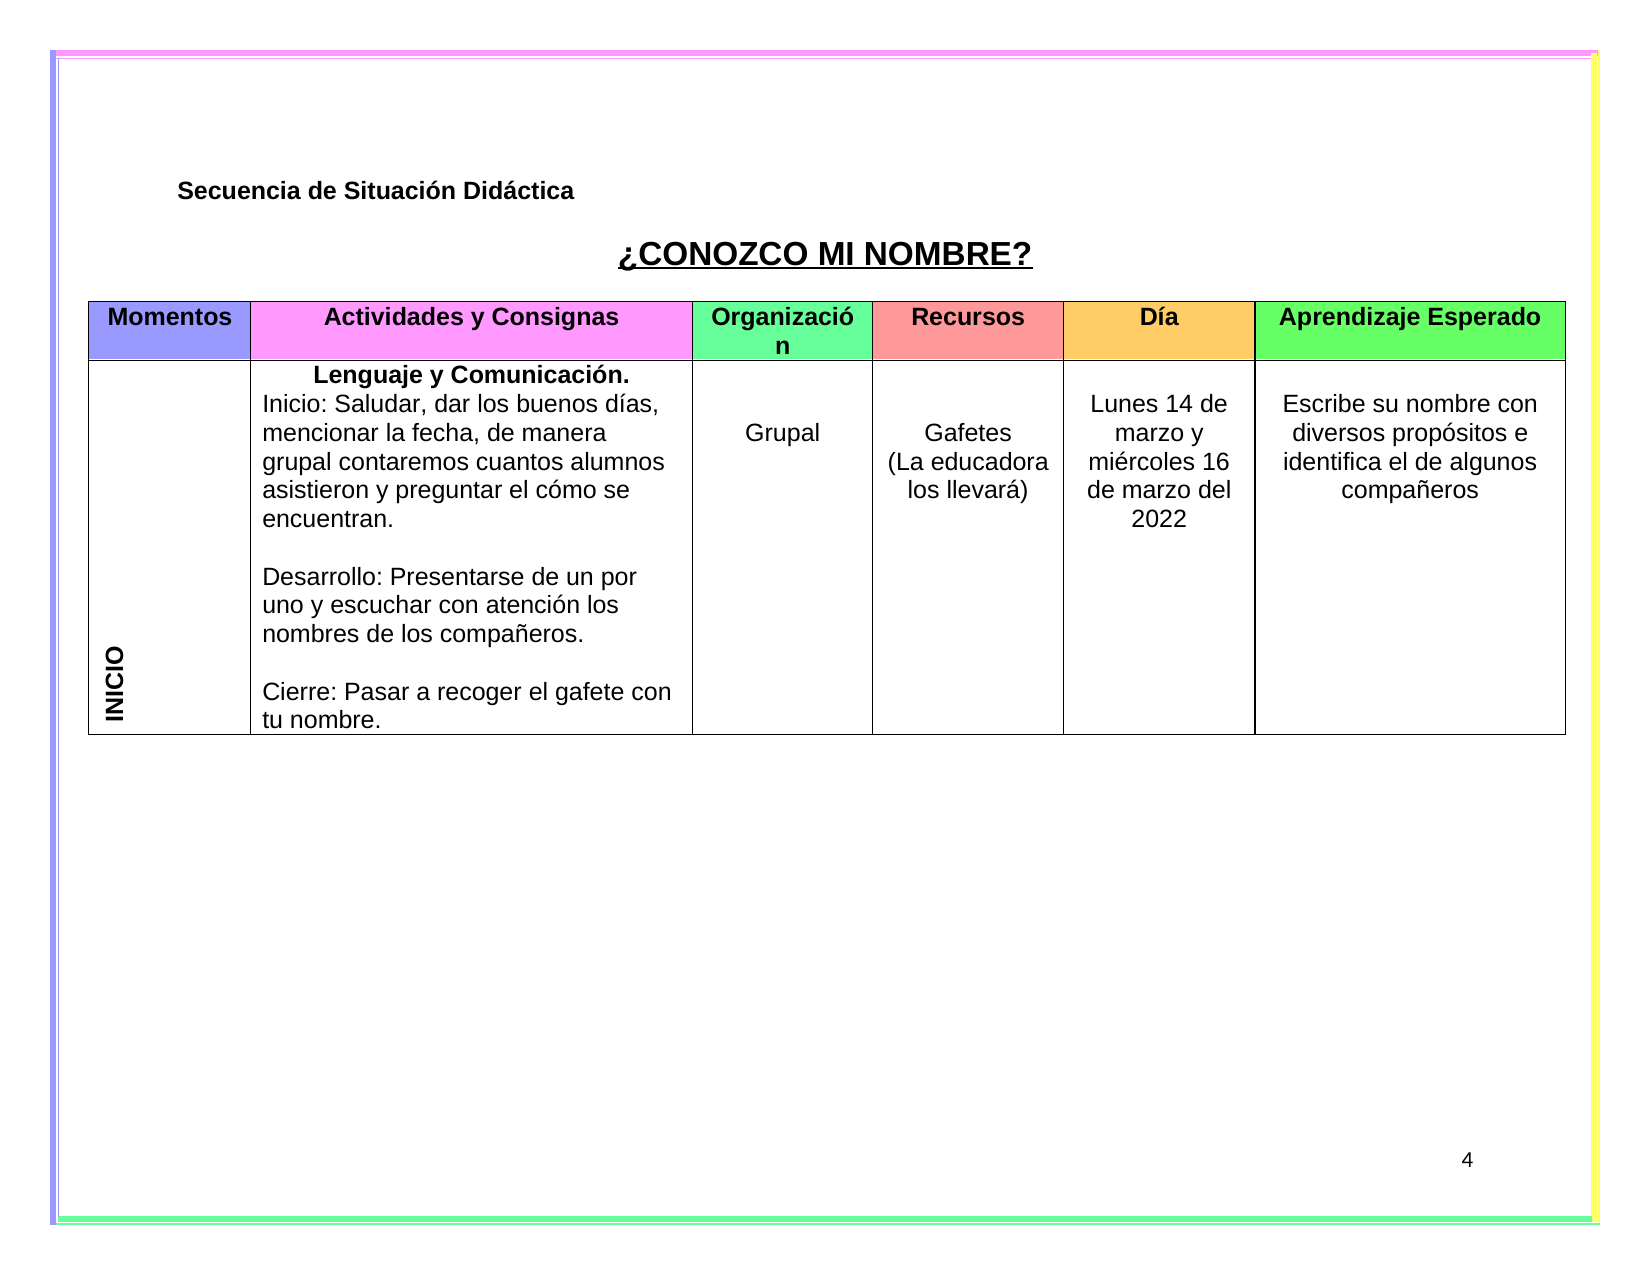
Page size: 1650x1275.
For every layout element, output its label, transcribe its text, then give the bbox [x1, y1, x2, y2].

text ¿CONOZCO MI NOMBRE? [177, 234, 1473, 272]
table_cell Lunes 14 de marzo y miércoles 16 de marzo del 2022 [1064, 361, 1254, 734]
table_cell Grupal [693, 361, 872, 734]
table_cell Escribe su nombre con diversos propósitos e identifica el de algunos compañeros [1256, 361, 1565, 734]
table_header Actividades y Consignas [251, 302, 692, 359]
table_cell Lenguaje y Comunicación. Inicio: Saludar, dar los buenos días, mencionar la fecha, de manera grupal contaremos cuantos alumnos asistieron y preguntar el cómo se encuentran. Desarrollo: Presentarse de un por uno y escuchar con atención los nombres de los compañeros. Cierre: Pasar a recoger el gafete con tu nombre. [251, 361, 692, 734]
table_header Recursos [873, 302, 1063, 359]
table_header Organización [693, 302, 872, 359]
table_cell Gafetes (La educadora los llevará) [873, 361, 1063, 734]
table_cell INICIO [89, 361, 250, 734]
table_header Día [1064, 302, 1254, 359]
text Secuencia de Situación Didáctica [177, 176, 1473, 205]
table_header Momentos [89, 302, 250, 359]
table_header Aprendizaje Esperado [1256, 302, 1565, 359]
